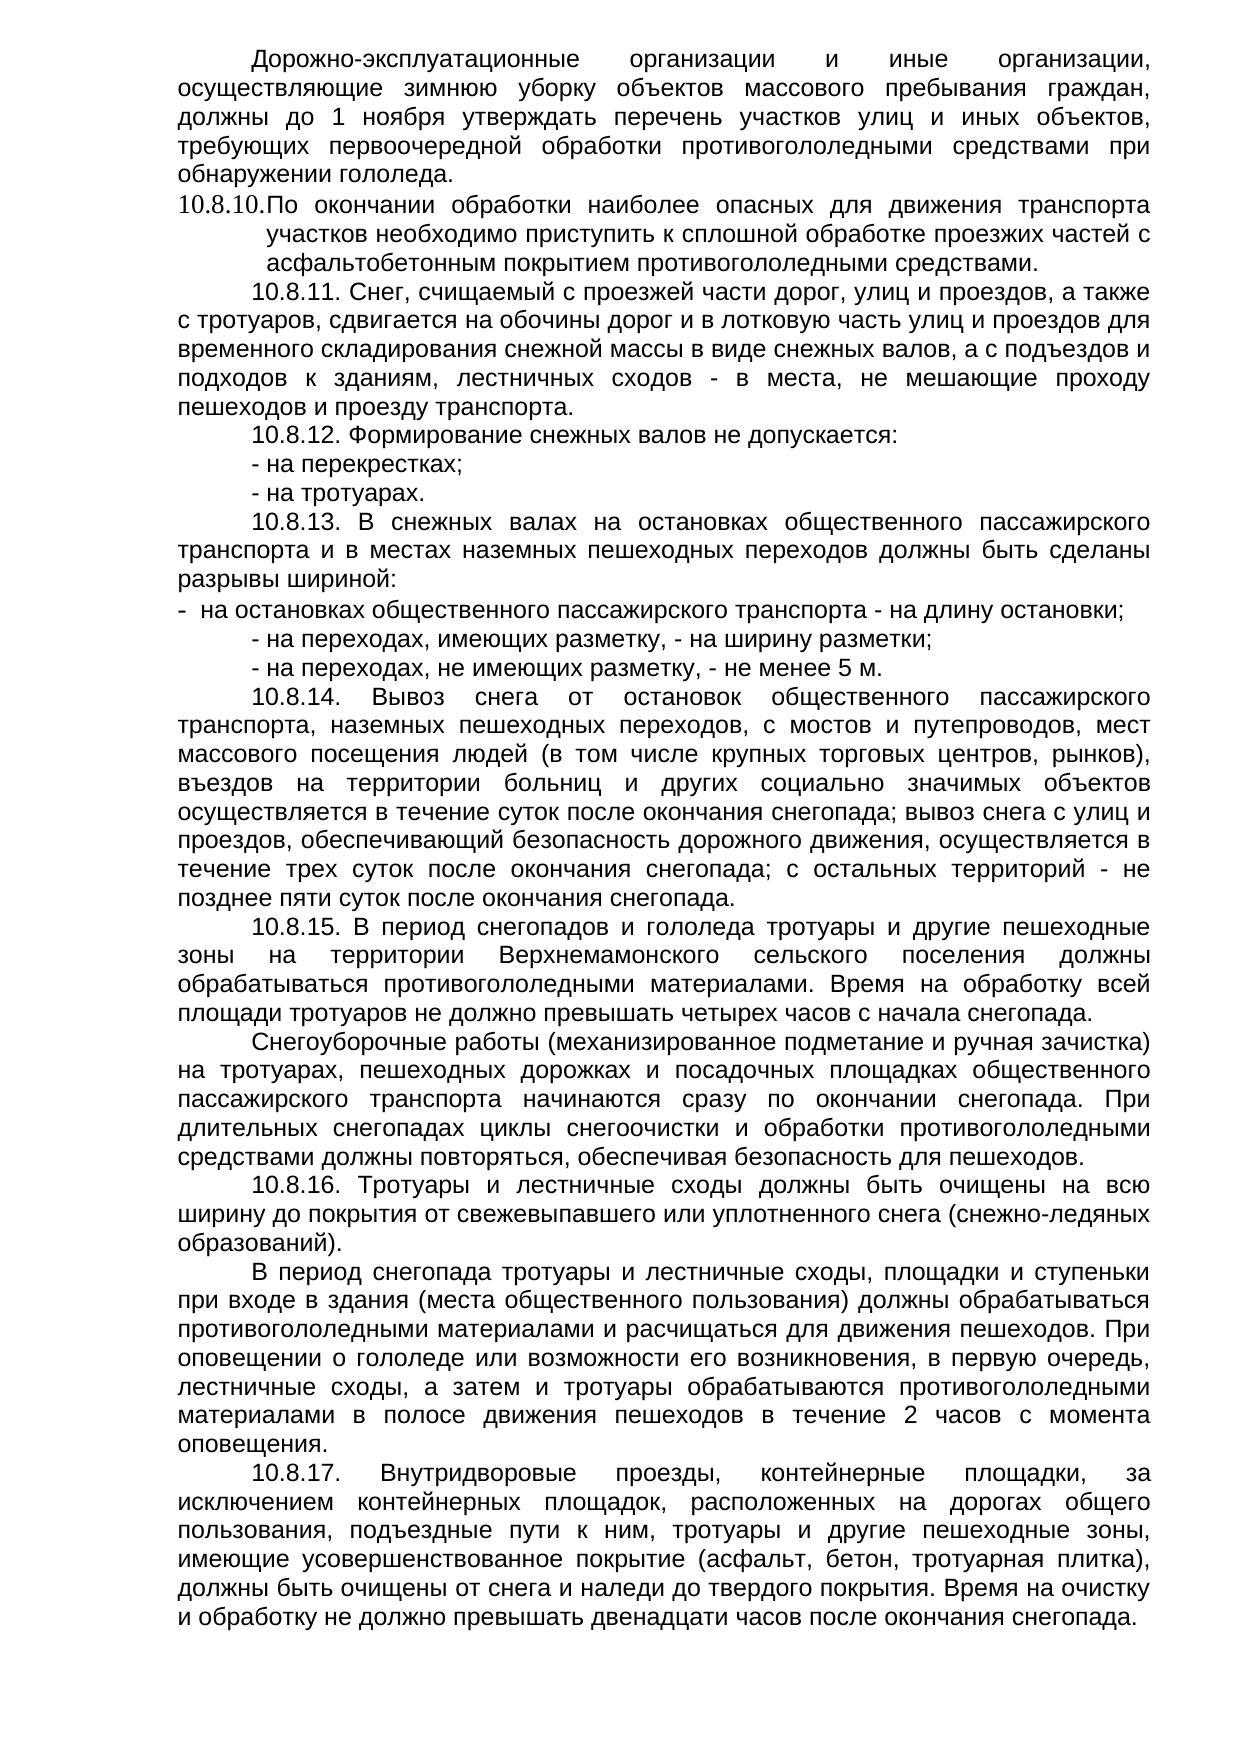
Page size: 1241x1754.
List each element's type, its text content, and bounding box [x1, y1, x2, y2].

list на остановках общественного пассажирского транспорта - на длину остановки; [177, 593, 1152, 624]
text Снегоуборочные работы (механизированное подметание и ручная зачистка) на тротуарах, пешеходных дорожках и посадочных площадках общественного пассажирского транспорта начинаются сразу по окончании снегопада. При длительных снегопадах циклы снегоочистки и обработки противогололедными средствами должны повторяться, обеспечивая безопасность для пешеходов. [177, 1027, 1152, 1170]
text - на тротуарах. [177, 478, 1152, 507]
text - на переходах, не имеющих разметку, - не менее 5 м. [177, 653, 1152, 682]
text - на переходах, имеющих разметку, - на ширину разметки; [177, 624, 1152, 653]
text 10.8.13. В снежных валах на остановках общественного пассажирского транспорта и в местах наземных пешеходных переходов должны быть сделаны разрывы шириной: [177, 507, 1152, 593]
text 10.8.17. Внутридворовые проезды, контейнерные площадки, за исключением контейнерных площадок, расположенных на дорогах общего пользования, подъездные пути к ним, тротуары и другие пешеходные зоны, имеющие усовершенствованное покрытие (асфальт, бетон, тротуарная плитка), должны быть очищены от снега и наледи до твердого покрытия. Время на очистку и обработку не должно превышать двенадцати часов после окончания снегопада. [177, 1458, 1152, 1630]
text 10.8.11. Снег, счищаемый с проезжей части дорог, улиц и проездов, а также с тротуаров, сдвигается на обочины дорог и в лотковую часть улиц и проездов для временного складирования снежной массы в виде снежных валов, а с подъездов и подходов к зданиям, лестничных сходов - в места, не мешающие проходу пешеходов и проезду транспорта. [177, 277, 1152, 421]
text 10.8.16. Тротуары и лестничные сходы должны быть очищены на всю ширину до покрытия от свежевыпавшего или уплотненного снега (снежно-ледяных образований). [177, 1170, 1152, 1257]
text 10.8.15. В период снегопадов и гололеда тротуары и другие пешеходные зоны на территории Верхнемамонского сельского поселения должны обрабатываться противогололедными материалами. Время на обработку всей площади тротуаров не должно превышать четырех часов с начала снегопада. [177, 912, 1152, 1027]
text 10.8.14. Вывоз снега от остановок общественного пассажирского транспорта, наземных пешеходных переходов, с мостов и путепроводов, мест массового посещения людей (в том числе крупных торговых центров, рынков), въездов на территории больниц и других социально значимых объектов осуществляется в течение суток после окончания снегопада; вывоз снега с улиц и проездов, обеспечивающий безопасность дорожного движения, осуществляется в течение трех суток после окончания снегопада; с остальных территорий - не позднее пяти суток после окончания снегопада. [177, 682, 1152, 912]
text Дорожно-эксплуатационные организации и иные организации, осуществляющие зимнюю уборку объектов массового пребывания граждан, должны до 1 ноября утверждать перечень участков улиц и иных объектов, требующих первоочередной обработки противогололедными средствами при обнаружении гололеда. [177, 44, 1152, 188]
text - на перекрестках; [177, 449, 1152, 478]
list По окончании обработки наиболее опасных для движения транспорта участков необходимо приступить к сплошной обработке проезжих частей с асфальтобетонным покрытием противогололедными средствами. [177, 188, 1152, 277]
text 10.8.12. Формирование снежных валов не допускается: [177, 421, 1152, 449]
text В период снегопада тротуары и лестничные сходы, площадки и ступеньки при входе в здания (места общественного пользования) должны обрабатываться противогололедными материалами и расчищаться для движения пешеходов. При оповещении о гололеде или возможности его возникновения, в первую очередь, лестничные сходы, а затем и тротуары обрабатываются противогололедными материалами в полосе движения пешеходов в течение 2 часов с момента оповещения. [177, 1257, 1152, 1458]
